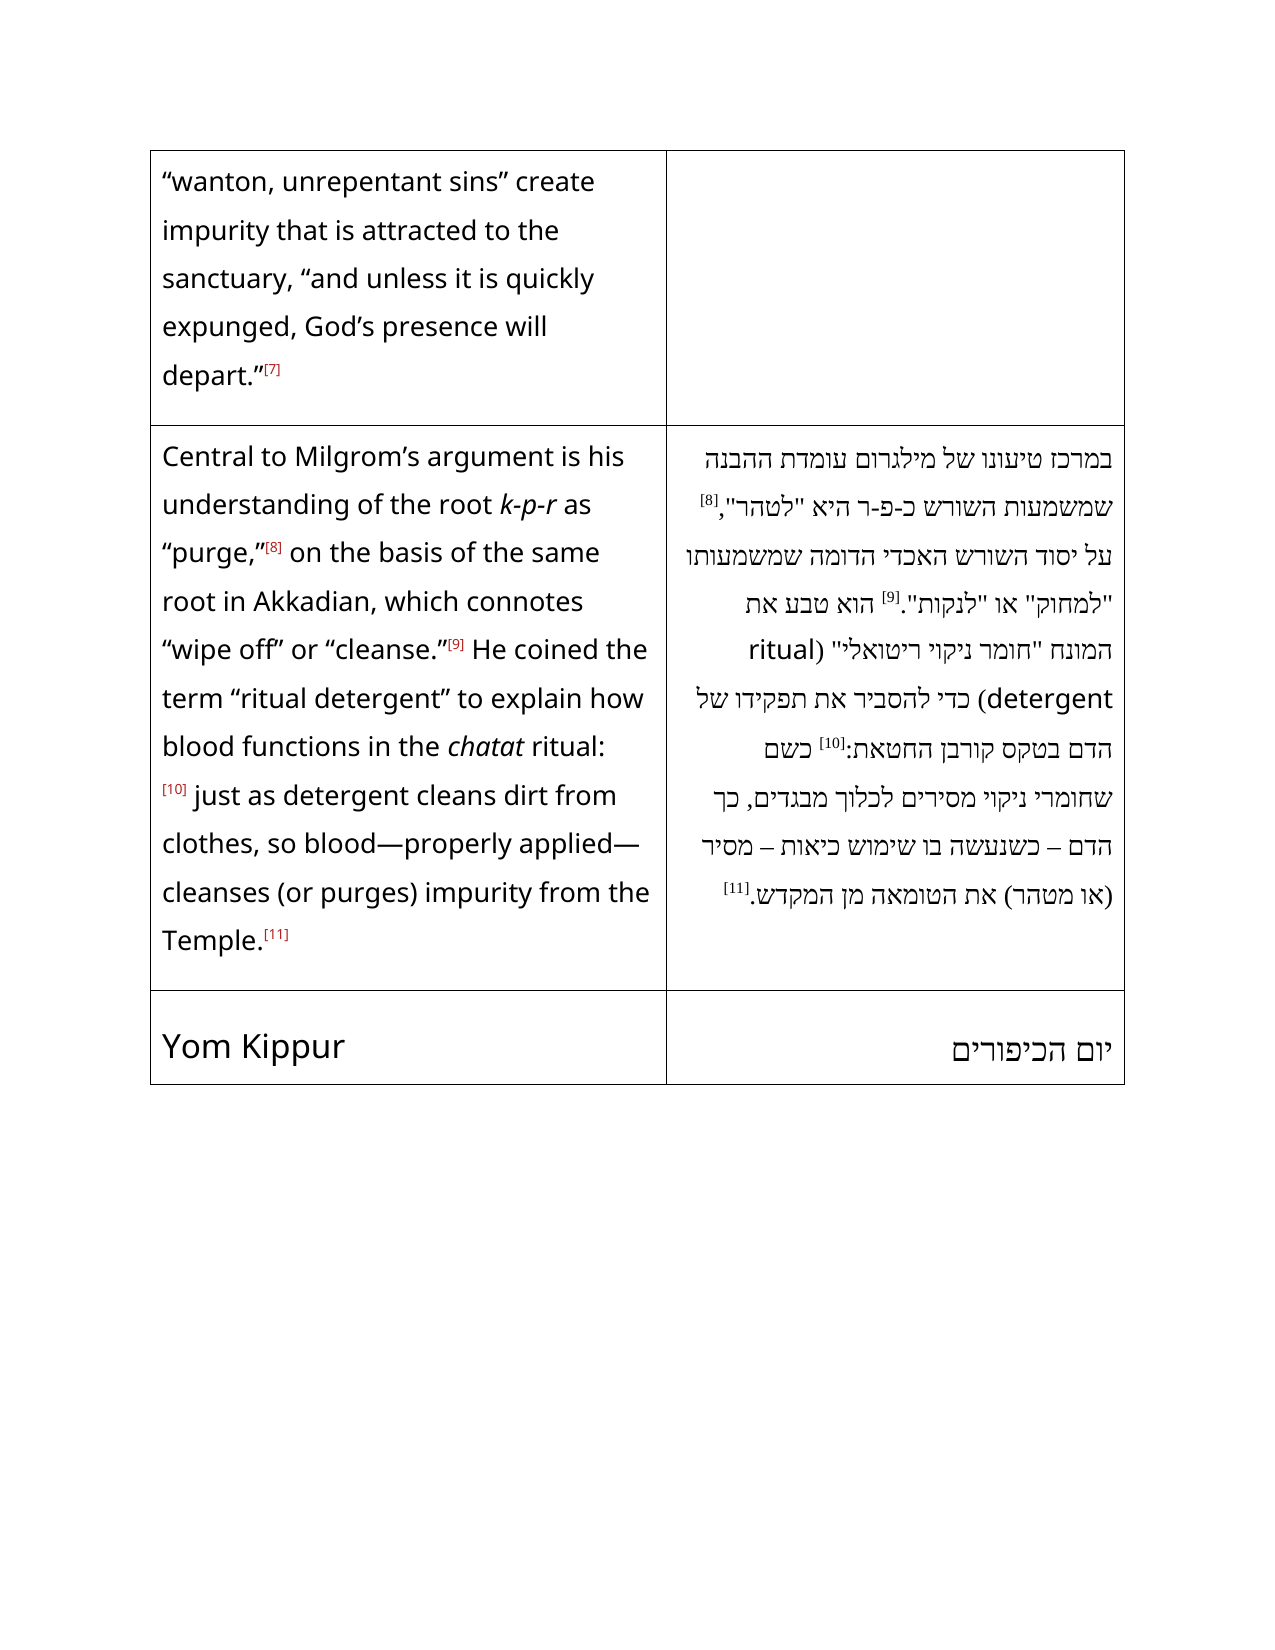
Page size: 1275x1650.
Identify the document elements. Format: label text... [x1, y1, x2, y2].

table_cell Yom Kippur [151, 991, 666, 1084]
table_cell יום הכיפורים [667, 991, 1124, 1084]
table_cell במרכז טיעונו של מילגרום עומדת ההבנה שמשמעות השורש כ-פ-ר היא "לטהר",[8] על יסוד השורש האכדי הדומה שמשמעותו "למחוק" או "לנקות".[9] הוא טבע את המונח "חומר ניקוי ריטואלי" (ritual detergent) כדי להסביר את תפקידו של הדם בטקס קורבן החטאת:[10] כשם שחומרי ניקוי מסירים לכלוך מבגדים, כך הדם – כשנעשה בו שימוש כיאות – מסיר (או מטהר) את הטומאה מן המקדש.[11] [667, 426, 1124, 989]
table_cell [667, 151, 1124, 424]
table_cell Central to Milgrom’s argument is his understanding of the root k-p-r as “purge,”[8] on the basis of the same root in Akkadian, which connotes “wipe off” or “cleanse.”[9] He coined the term “ritual detergent” to explain how blood functions in the chatat ritual:[10] just as detergent cleans dirt from clothes, so blood—properly applied—cleanses (or purges) impurity from the Temple.[11] [151, 426, 666, 989]
